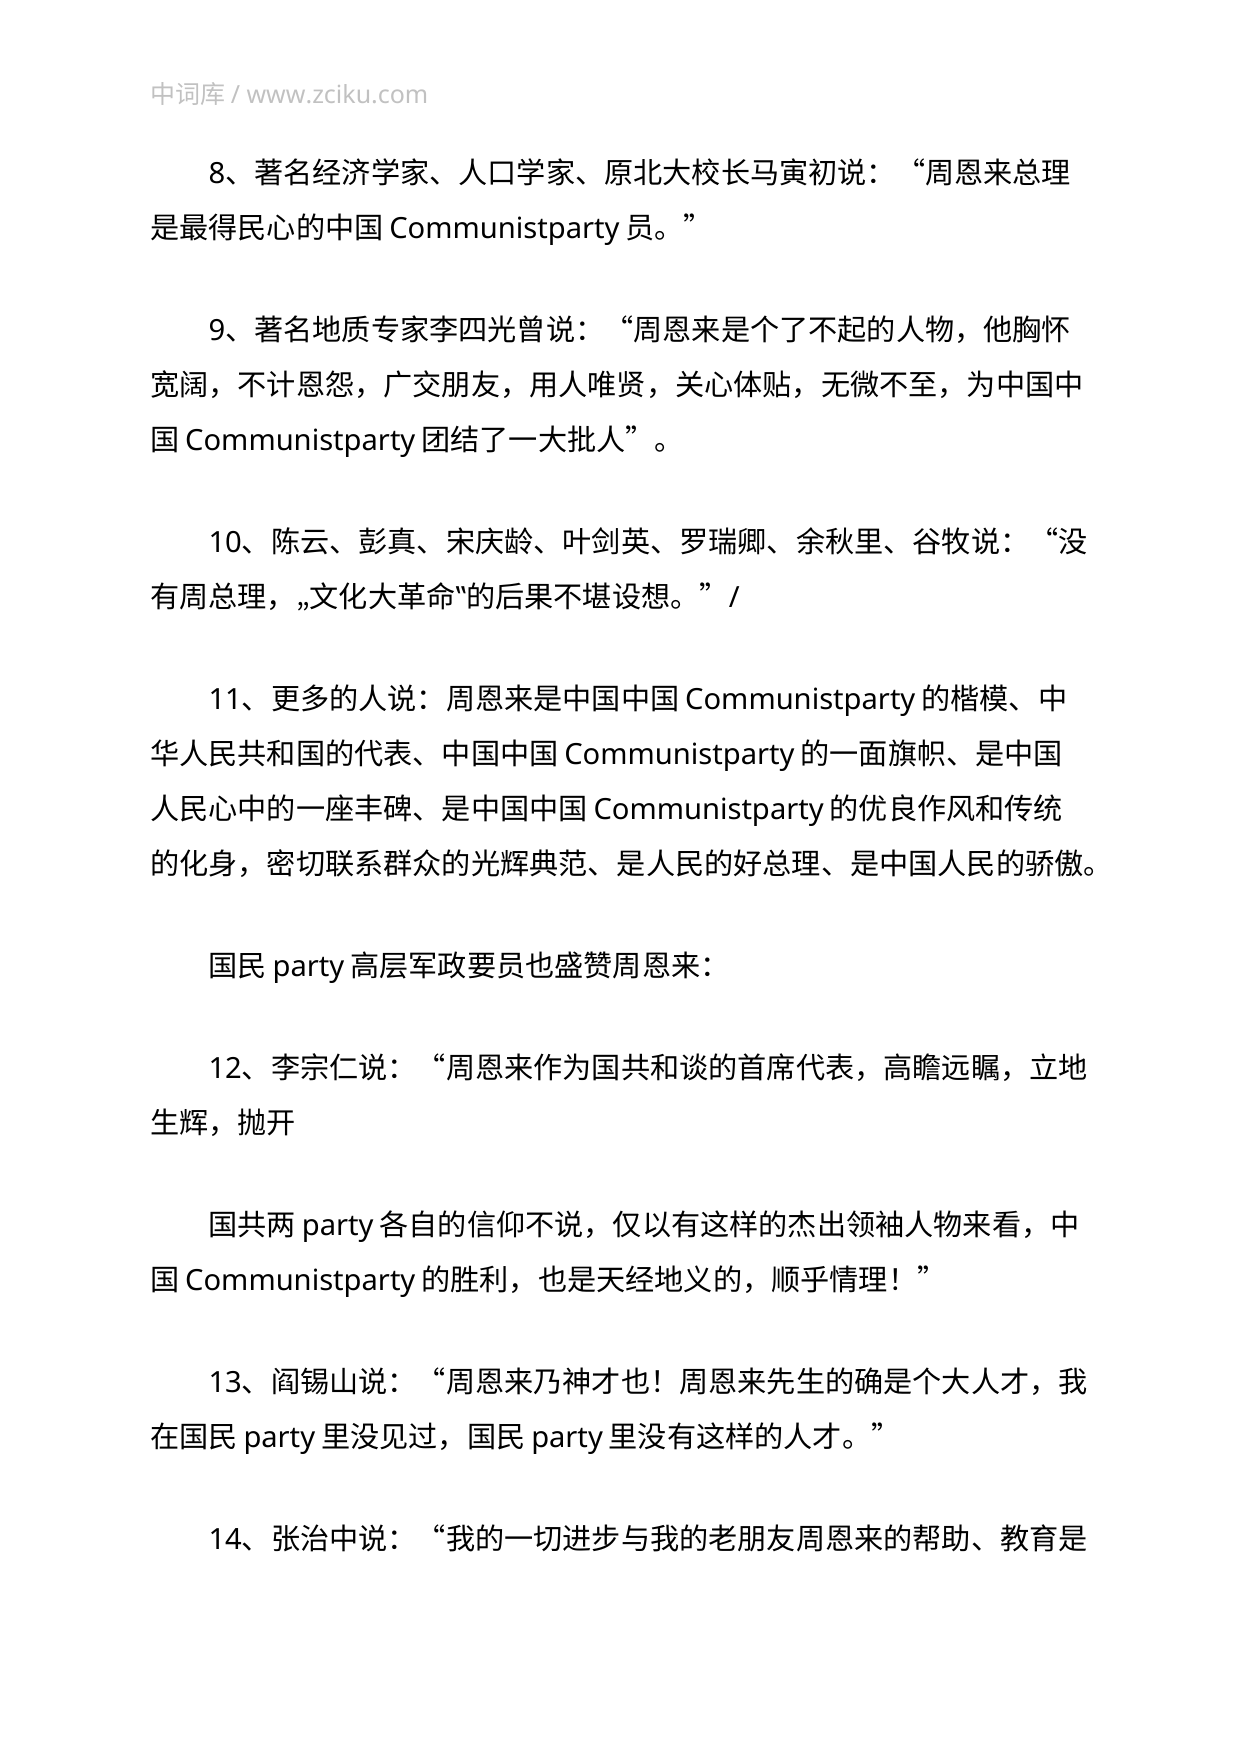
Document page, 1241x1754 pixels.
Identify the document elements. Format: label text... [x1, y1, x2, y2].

text 国民party高层军政要员也盛赞周恩来： [150, 943, 1090, 985]
text 9、著名地质专家李四光曾说：“周恩来是个了不起的人物，他胸怀宽阔，不计恩怨，广交朋友，用人唯贤，关心体贴，无微不至，为中国中国Communistparty团结了一大批人”。 [150, 307, 1090, 459]
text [150, 1515, 1090, 1558]
text 10、陈云、彭真、宋庆龄、叶剑英、罗瑞卿、余秋里、谷牧说：“没有周总理，„文化大革命‟的后果不堪设想。”/ [150, 519, 1090, 616]
text 11、更多的人说：周恩来是中国中国Communistparty的楷模、中华人民共和国的代表、中国中国Communistparty的一面旗帜、是中国人民心中的一座丰碑、是中国中国Communistparty的优良作风和传统的化身，密切联系群众的光辉典范、是人民的好总理、是中国人民的骄傲。 [150, 676, 1090, 883]
text 13、阎锡山说：“周恩来乃神才也！周恩来先生的确是个大人才，我在国民party里没见过，国民party里没有这样的人才。” [150, 1358, 1090, 1456]
text 国共两party各自的信仰不说，仅以有这样的杰出领袖人物来看，中国Communistparty的胜利，也是天经地义的，顺乎情理！” [150, 1201, 1090, 1299]
text 8、著名经济学家、人口学家、原北大校长马寅初说：“周恩来总理是最得民心的中国Communistparty员。” [150, 150, 1090, 247]
text 12、李宗仁说：“周恩来作为国共和谈的首席代表，高瞻远瞩，立地生辉，抛开 [150, 1044, 1090, 1142]
